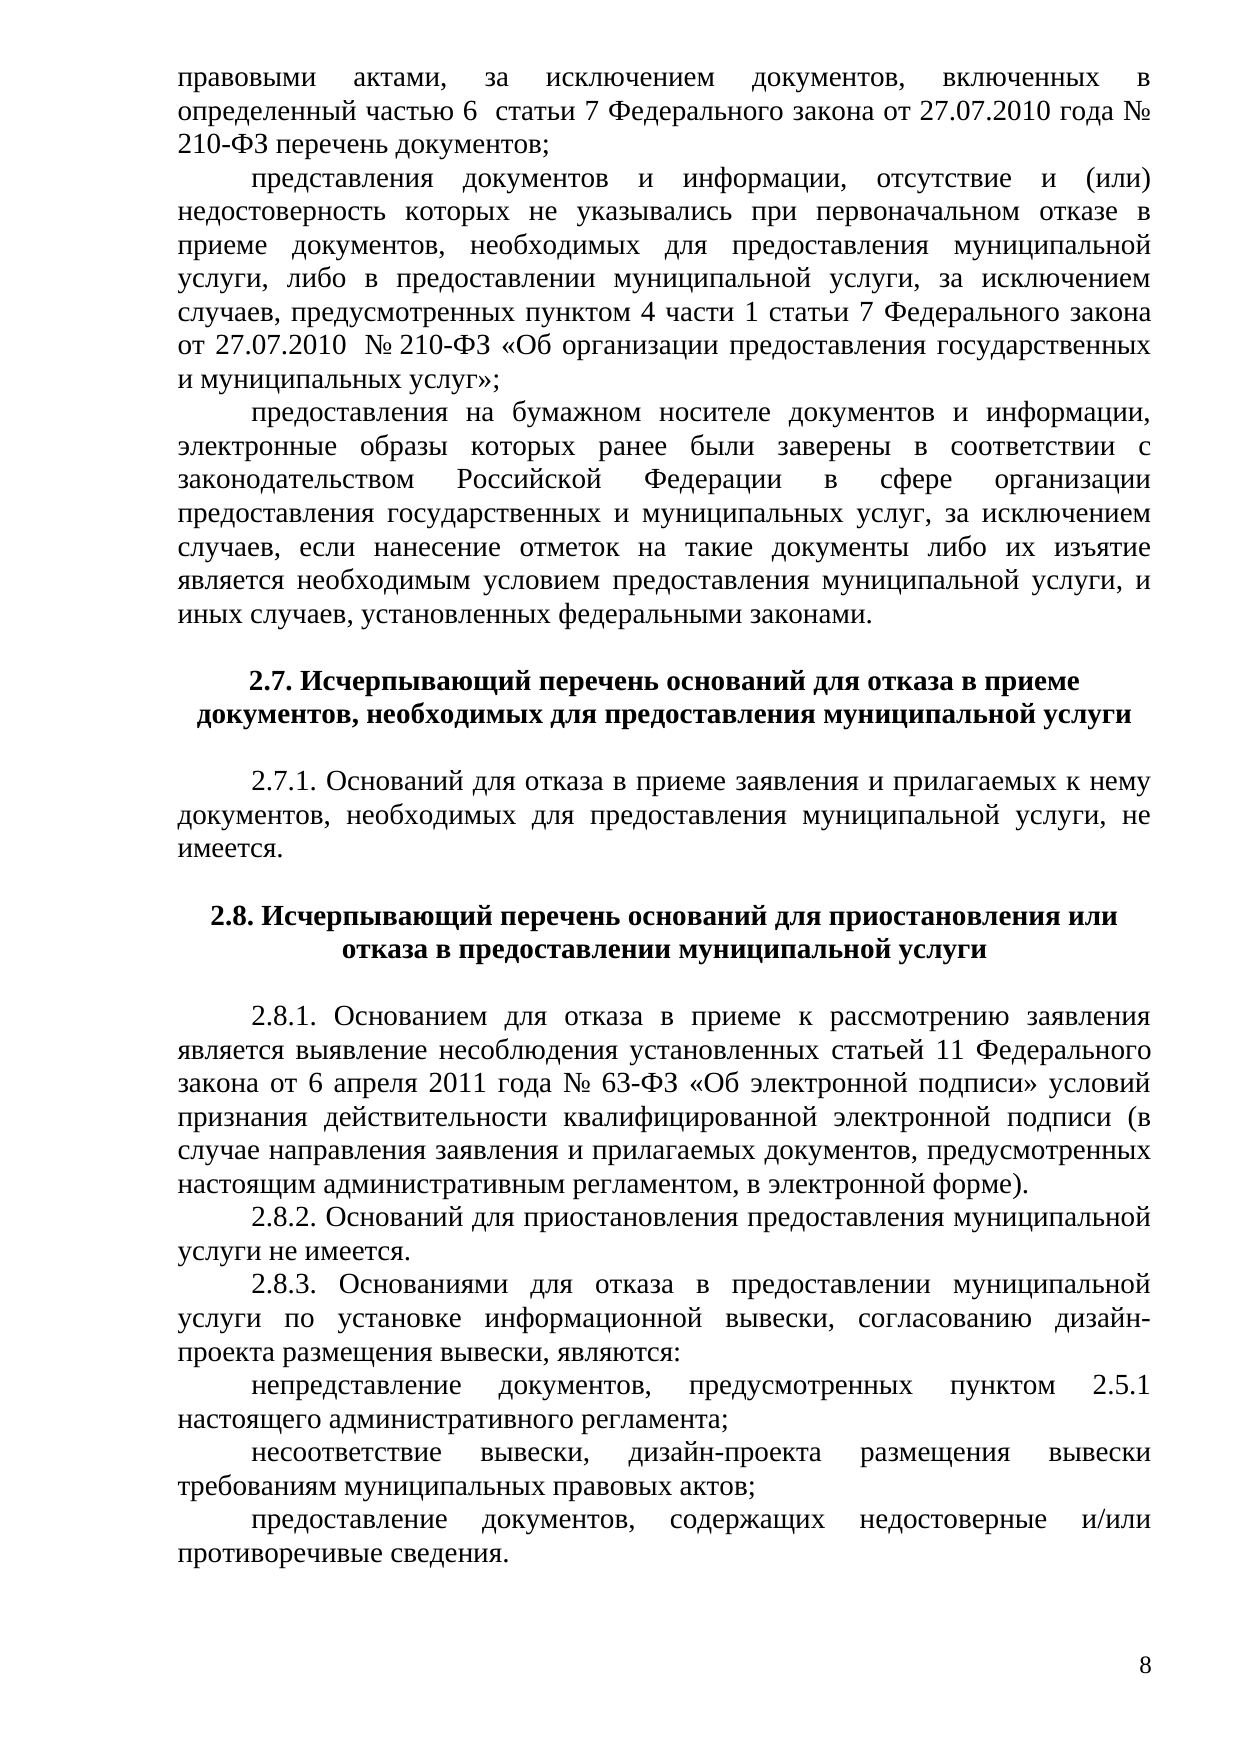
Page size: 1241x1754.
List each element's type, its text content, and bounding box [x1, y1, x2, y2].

text представления документов и информации, отсутствие и (или) недостоверность которых не указывались при первоначальном отказе в приеме документов, необходимых для предоставления муниципальной услуги, либо в предоставлении муниципальной услуги, за исключением случаев, предусмотренных пунктом 4 части 1 статьи 7 Федерального закона от 27.07.2010 № 210-ФЗ «Об организации предоставления государственных и муниципальных услуг»; [177, 160, 1152, 394]
text предоставление документов, содержащих недостоверные и/или противоречивые сведения. [177, 1501, 1152, 1568]
subtitle 2.7. Исчерпывающий перечень оснований для отказа в приеме документов, необходимых для предоставления муниципальной услуги [177, 663, 1152, 730]
text 2.8.1. Основанием для отказа в приеме к рассмотрению заявления является выявление несоблюдения установленных статьей 11 Федерального закона от 6 апреля 2011 года № 63-ФЗ «Об электронной подписи» условий признания действительности квалифицированной электронной подписи (в случае направления заявления и прилагаемых документов, предусмотренных настоящим административным регламентом, в электронной форме). [177, 998, 1152, 1199]
text 2.7.1. Оснований для отказа в приеме заявления и прилагаемых к нему документов, необходимых для предоставления муниципальной услуги, не имеется. [177, 763, 1152, 864]
text предоставления на бумажном носителе документов и информации, электронные образы которых ранее были заверены в соответствии с законодательством Российской Федерации в сфере организации предоставления государственных и муниципальных услуг, за исключением случаев, если нанесение отметок на такие документы либо их изъятие является необходимым условием предоставления муниципальной услуги, и иных случаев, установленных федеральными законами. [177, 394, 1152, 629]
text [177, 59, 1152, 160]
text несоответствие вывески, дизайн-проекта размещения вывески требованиям муниципальных правовых актов; [177, 1434, 1152, 1501]
text 2.8.3. Основаниями для отказа в предоставлении муниципальной услуги по установке информационной вывески, согласованию дизайн-проекта размещения вывески, являются: [177, 1267, 1152, 1367]
text 2.8.2. Оснований для приостановления предоставления муниципальной услуги не имеется. [177, 1199, 1152, 1267]
text непредставление документов, предусмотренных пунктом 2.5.1 настоящего административного регламента; [177, 1367, 1152, 1434]
subtitle 2.8. Исчерпывающий перечень оснований для приостановления или отказа в предоставлении муниципальной услуги [177, 898, 1152, 965]
